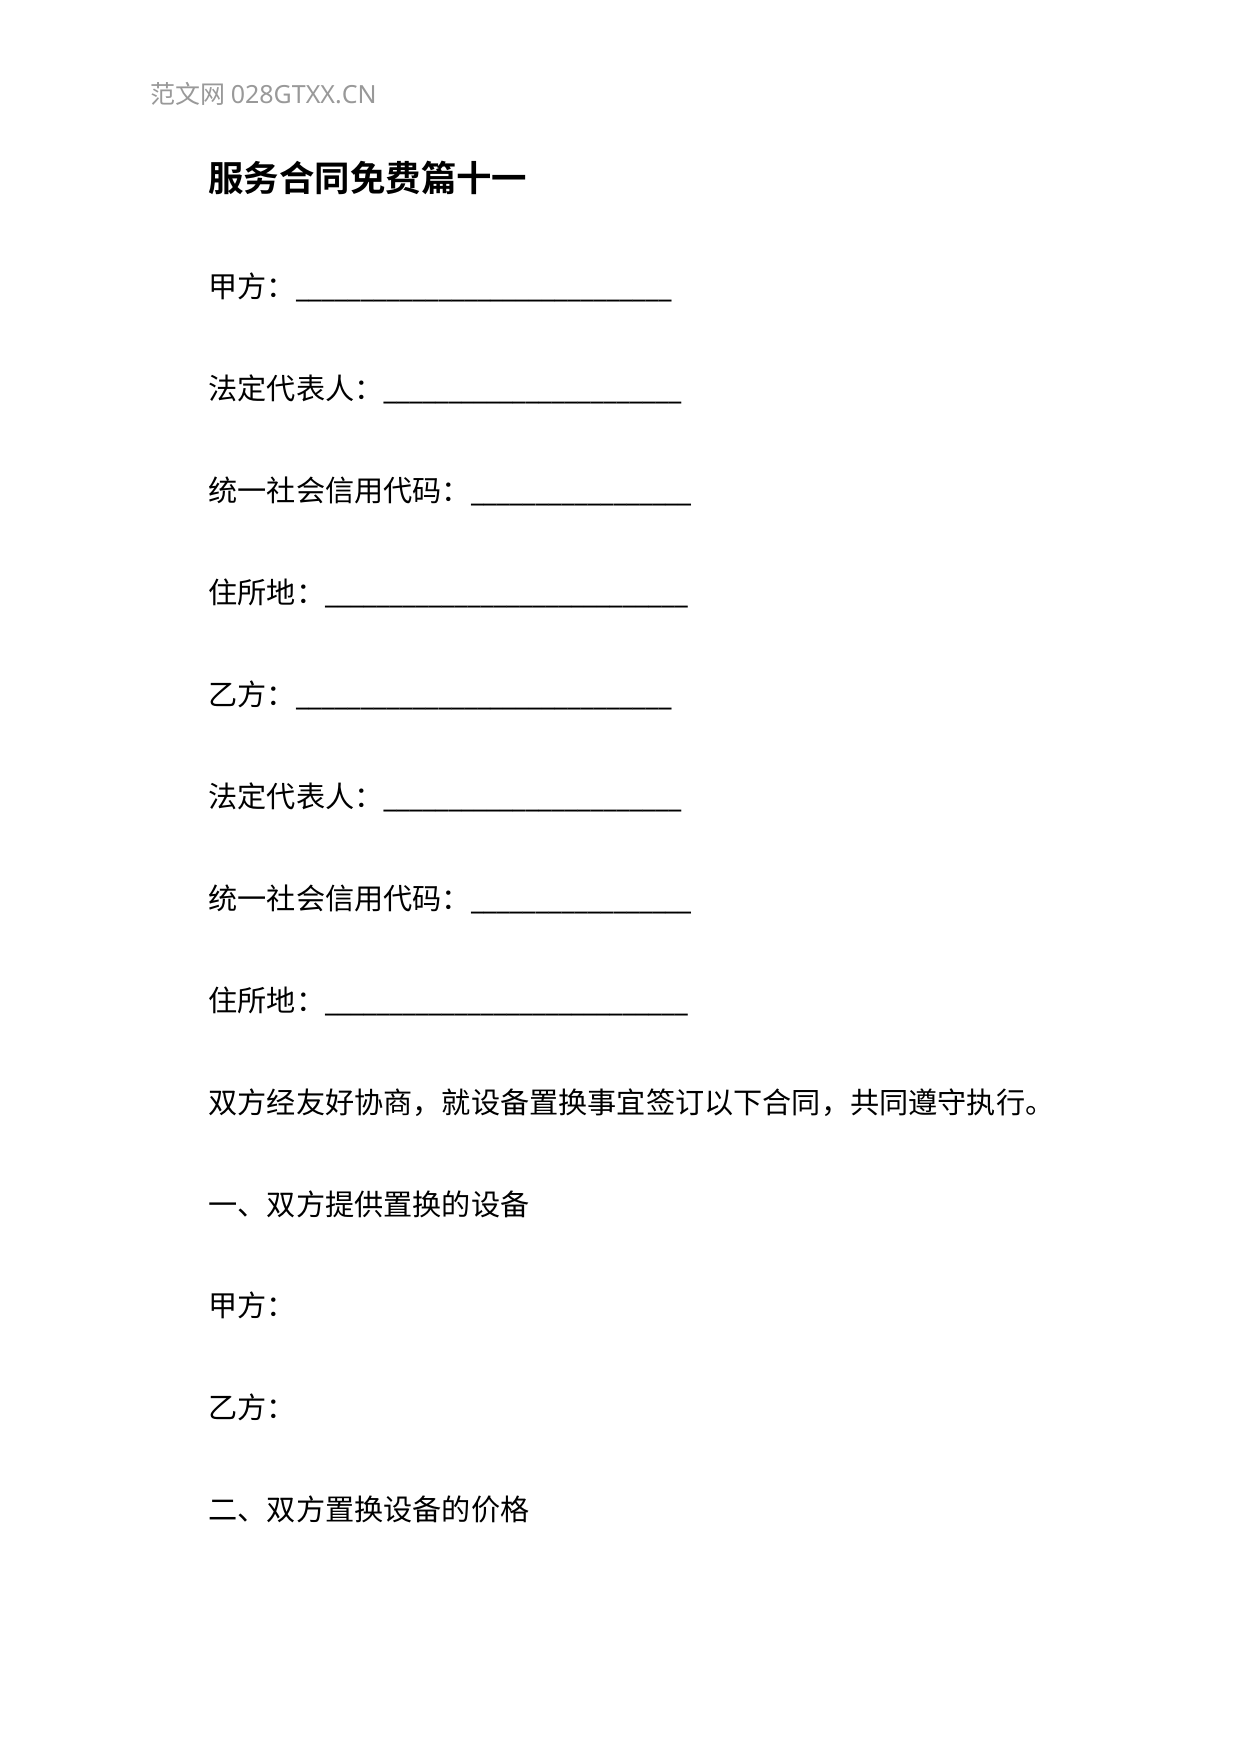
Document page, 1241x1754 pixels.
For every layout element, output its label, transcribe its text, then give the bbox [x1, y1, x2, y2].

text 双方经友好协商，就设备置换事宜签订以下合同，共同遵守执行。 [150, 1079, 1090, 1122]
text 乙方： [150, 1384, 1090, 1427]
text 统一社会信用代码：_________________ [150, 875, 1090, 918]
text 法定代表人：_______________________ [150, 365, 1090, 408]
text 服务合同免费篇十一 [150, 150, 1090, 201]
text 住所地：____________________________ [150, 977, 1090, 1020]
text 法定代表人：_______________________ [150, 773, 1090, 816]
text 住所地：____________________________ [150, 569, 1090, 612]
text 甲方： [150, 1283, 1090, 1325]
text 统一社会信用代码：_________________ [150, 467, 1090, 510]
text 二、双方置换设备的价格 [150, 1486, 1090, 1529]
text 甲方：_____________________________ [150, 263, 1090, 306]
text 一、双方提供置换的设备 [150, 1181, 1090, 1223]
text 乙方：_____________________________ [150, 671, 1090, 714]
